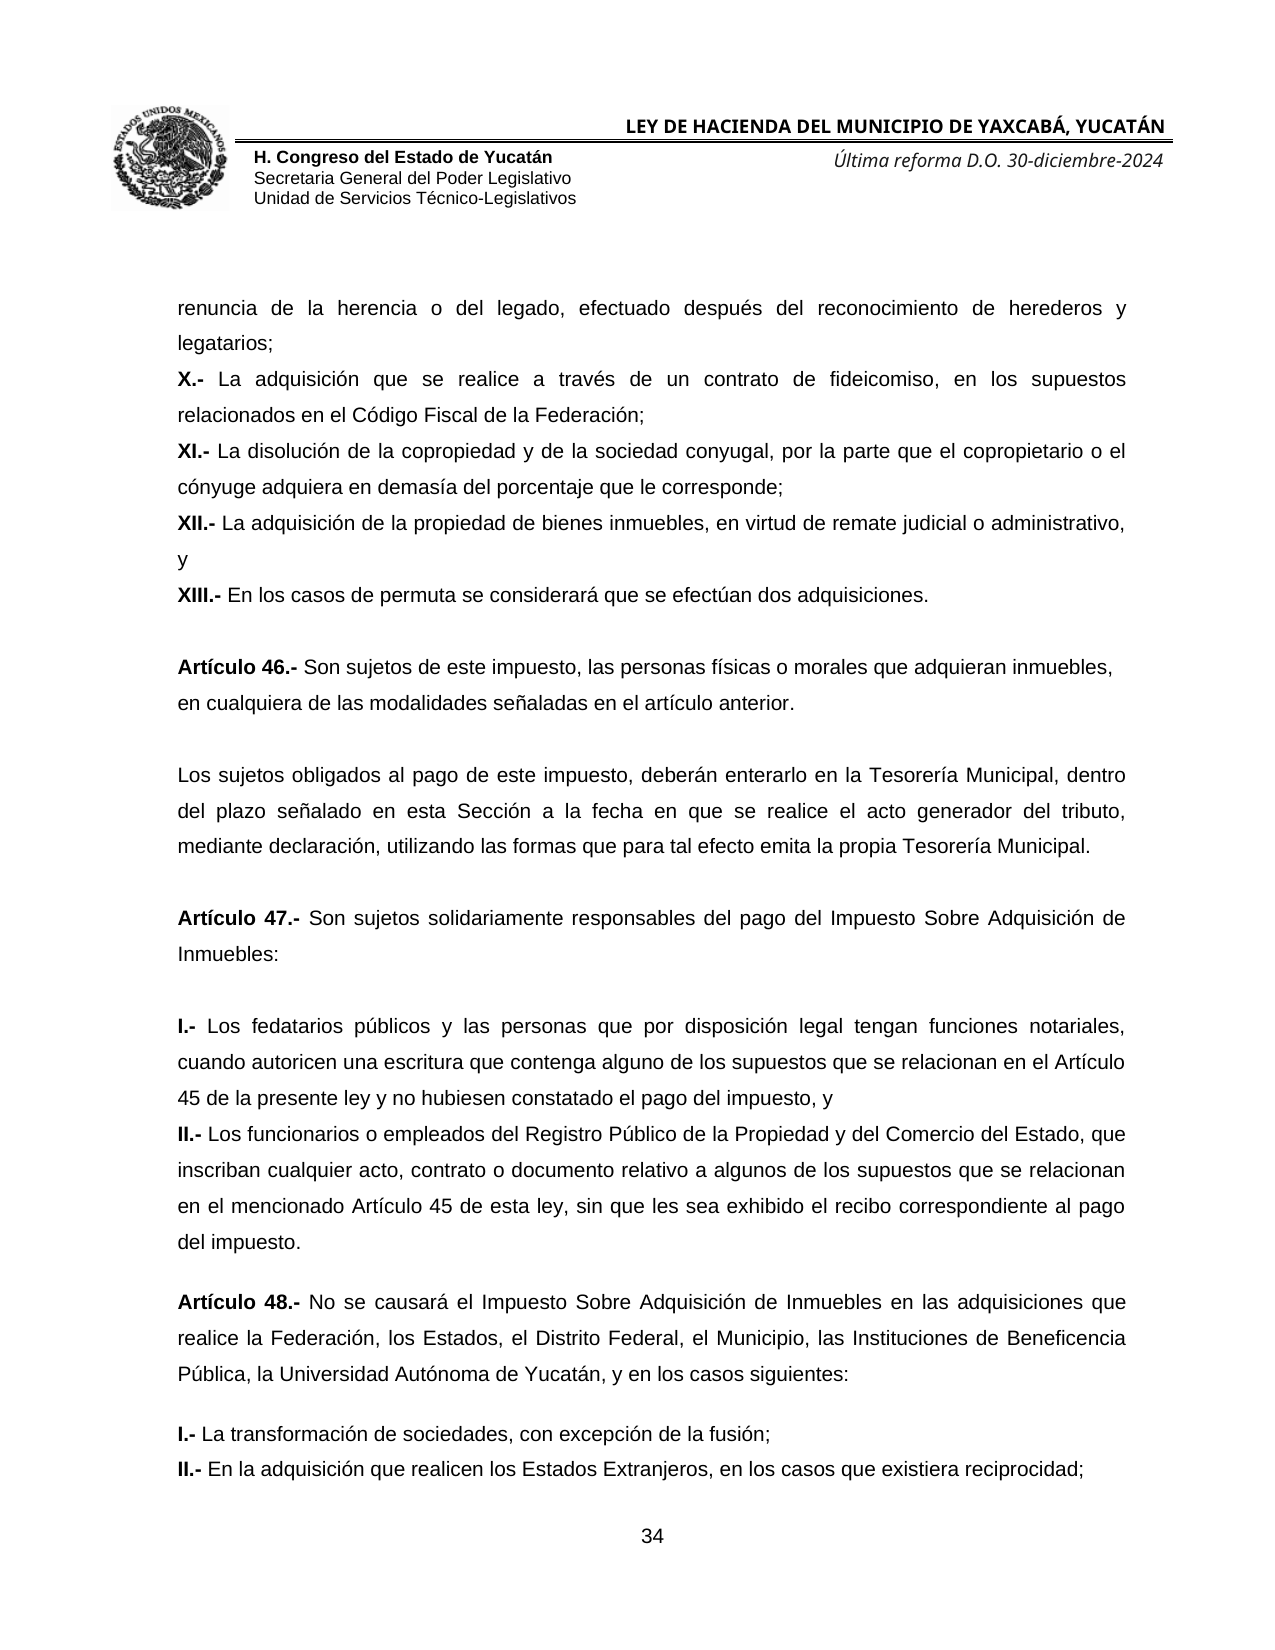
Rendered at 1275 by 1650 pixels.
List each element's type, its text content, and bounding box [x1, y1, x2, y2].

text Artículo 47.- Son sujetos solidariamente responsables del pago del Impuesto Sobre Adquisición de Inmuebles: [177, 906, 1127, 966]
text I.- La transformación de sociedades, con excepción de la fusión; [177, 1421, 1127, 1445]
text X.- La adquisición que se realice a través de un contrato de fideicomiso, en los supuestos relacionados en el Código Fiscal de la Federación; [177, 367, 1127, 427]
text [177, 295, 1127, 355]
text XI.- La disolución de la copropiedad y de la sociedad conyugal, por la parte que el copropietario o el cónyuge adquiera en demasía del porcentaje que le corresponde; [177, 439, 1127, 499]
text Artículo 46.- Son sujetos de este impuesto, las personas físicas o morales que adquieran inmuebles, en cualquiera de las modalidades señaladas en el artículo anterior. [177, 655, 1127, 714]
text Artículo 48.- No se causará el Impuesto Sobre Adquisición de Inmuebles en las adquisiciones que realice la Federación, los Estados, el Distrito Federal, el Municipio, las Instituciones de Beneficencia Pública, la Universidad Autónoma de Yucatán, y en los casos siguientes: [177, 1289, 1127, 1385]
text I.- Los fedatarios públicos y las personas que por disposición legal tengan funciones notariales, cuando autoricen una escritura que contenga alguno de los supuestos que se relacionan en el Artículo 45 de la presente ley y no hubiesen constatado el pago del impuesto, y [177, 1014, 1127, 1110]
text II.- Los funcionarios o empleados del Registro Público de la Propiedad y del Comercio del Estado, que inscriban cualquier acto, contrato o documento relativo a algunos de los supuestos que se relacionan en el mencionado Artículo 45 de esta ley, sin que les sea exhibido el recibo correspondiente al pago del impuesto. [177, 1122, 1127, 1254]
text XIII.- En los casos de permuta se considerará que se efectúan dos adquisiciones. [177, 583, 1127, 607]
text XII.- La adquisición de la propiedad de bienes inmuebles, en virtud de remate judicial o administrativo, y [177, 511, 1127, 571]
text II.- En la adquisición que realicen los Estados Extranjeros, en los casos que existiera reciprocidad; [177, 1457, 1127, 1481]
text Los sujetos obligados al pago de este impuesto, deberán enterarlo en la Tesorería Municipal, dentro del plazo señalado en esta Sección a la fecha en que se realice el acto generador del tributo, mediante declaración, utilizando las formas que para tal efecto emita la propia Tesorería Municipal. [177, 762, 1127, 858]
